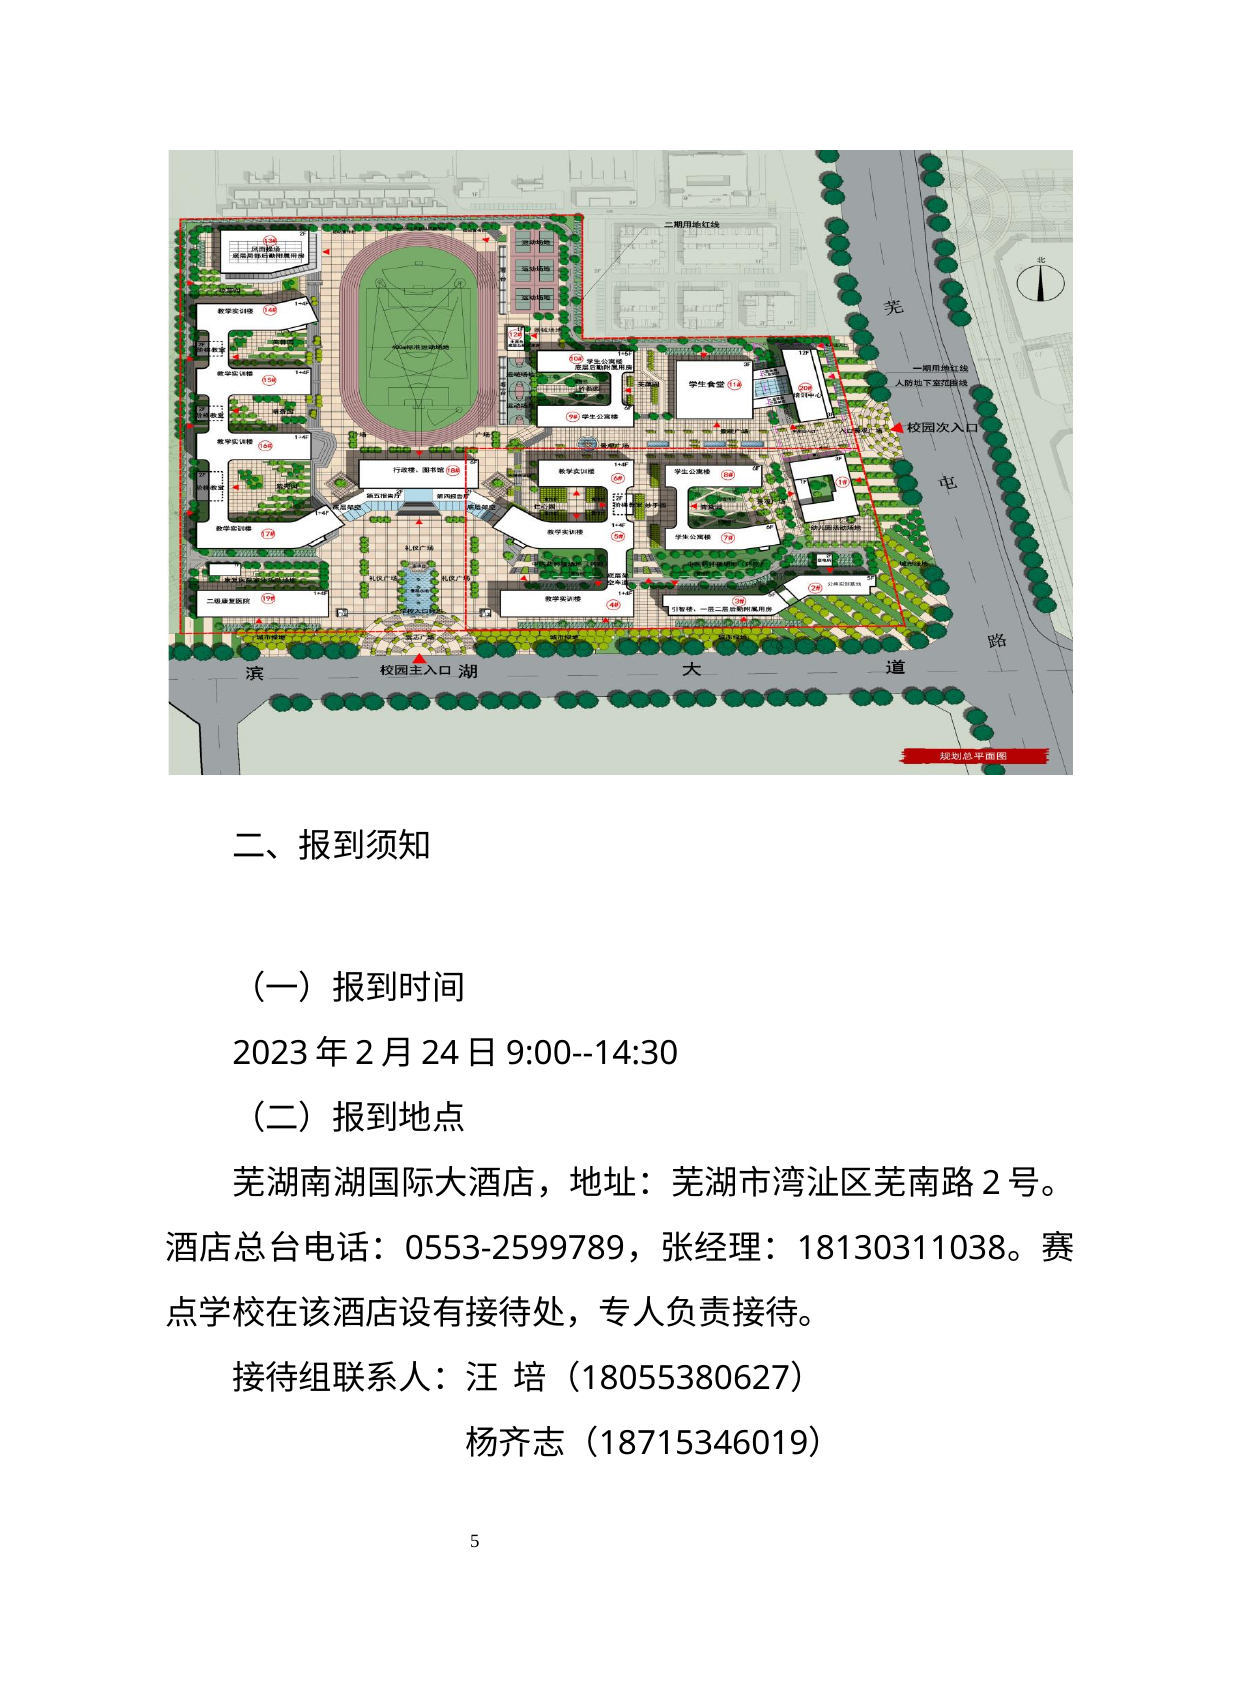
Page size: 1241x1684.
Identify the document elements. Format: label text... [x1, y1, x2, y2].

text （二）报到地点 [165, 1082, 1075, 1147]
text 2023年2月24日9:00--14:30 [165, 1017, 1075, 1082]
text 芜湖南湖国际大酒店，地址：芜湖市湾沚区芜南路2号。酒店总台电话：0553-2599789，张经理：18130311038。赛点学校在该酒店设有接待处，专人负责接待。 [165, 1147, 1075, 1342]
text 杨齐志（18715346019） [165, 1407, 1075, 1472]
text （一）报到时间 [165, 952, 1075, 1017]
picture [167, 150, 1073, 775]
text 接待组联系人：汪 培（18055380627） [165, 1342, 1075, 1407]
subtitle 二、报到须知 [165, 811, 1075, 876]
